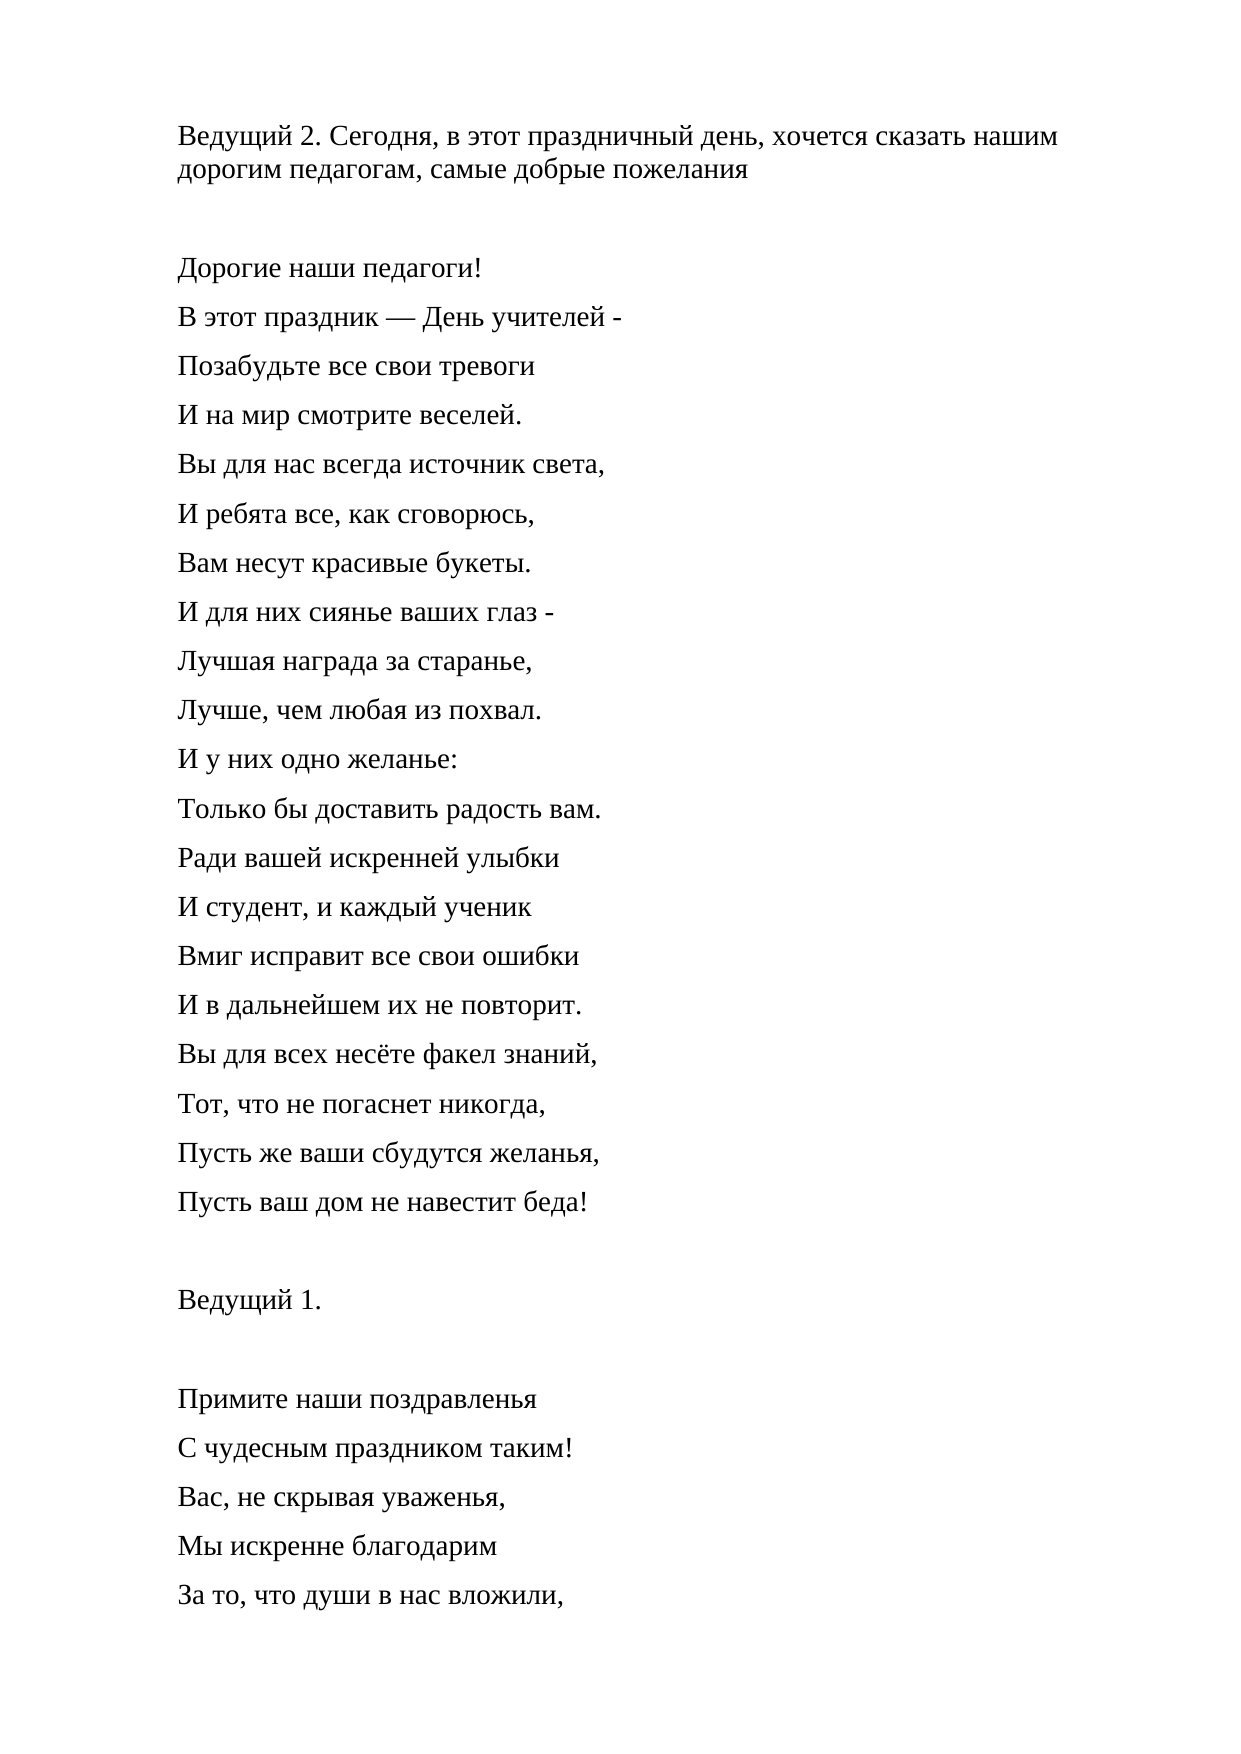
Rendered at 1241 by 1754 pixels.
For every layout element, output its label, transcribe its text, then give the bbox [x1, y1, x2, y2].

text И для них сиянье ваших глаз - [177, 594, 1152, 628]
text С чудесным праздником таким! [177, 1430, 1152, 1463]
text И у них одно желанье: [177, 742, 1152, 775]
text И в дальнейшем их не повторит. [177, 987, 1152, 1021]
text Позабудьте все свои тревоги [177, 348, 1152, 382]
text Ведущий 1. [177, 1282, 1152, 1316]
text Пусть же ваши сбудутся желанья, [177, 1135, 1152, 1168]
text И на мир смотрите веселей. [177, 397, 1152, 431]
text Вам несут красивые букеты. [177, 545, 1152, 578]
text Мы искренне благодарим [177, 1528, 1152, 1562]
text Вы для нас всегда источник света, [177, 447, 1152, 480]
text Дорогие наши педагоги! [177, 250, 1152, 283]
text Лучшая награда за старанье, [177, 643, 1152, 677]
text Вас, не скрывая уваженья, [177, 1479, 1152, 1513]
text Вы для всех несёте факел знаний, [177, 1037, 1152, 1070]
text Только бы доставить радость вам. [177, 791, 1152, 824]
text Вмиг исправит все свои ошибки [177, 938, 1152, 972]
text Примите наши поздравленья [177, 1381, 1152, 1414]
text И ребята все, как сговорюсь, [177, 496, 1152, 529]
text За то, что души в нас вложили, [177, 1577, 1152, 1611]
text Тот, что не погаснет никогда, [177, 1086, 1152, 1119]
text И студент, и каждый ученик [177, 889, 1152, 923]
text Ведущий 2. Сегодня, в этот праздничный день, хочется сказать нашим дорогим педагогам, самые добрые пожелания [177, 118, 1152, 185]
text Ради вашей искренней улыбки [177, 840, 1152, 873]
text В этот праздник — День учителей - [177, 299, 1152, 333]
text Лучше, чем любая из похвал. [177, 692, 1152, 726]
text Пусть ваш дом не навестит беда! [177, 1184, 1152, 1218]
